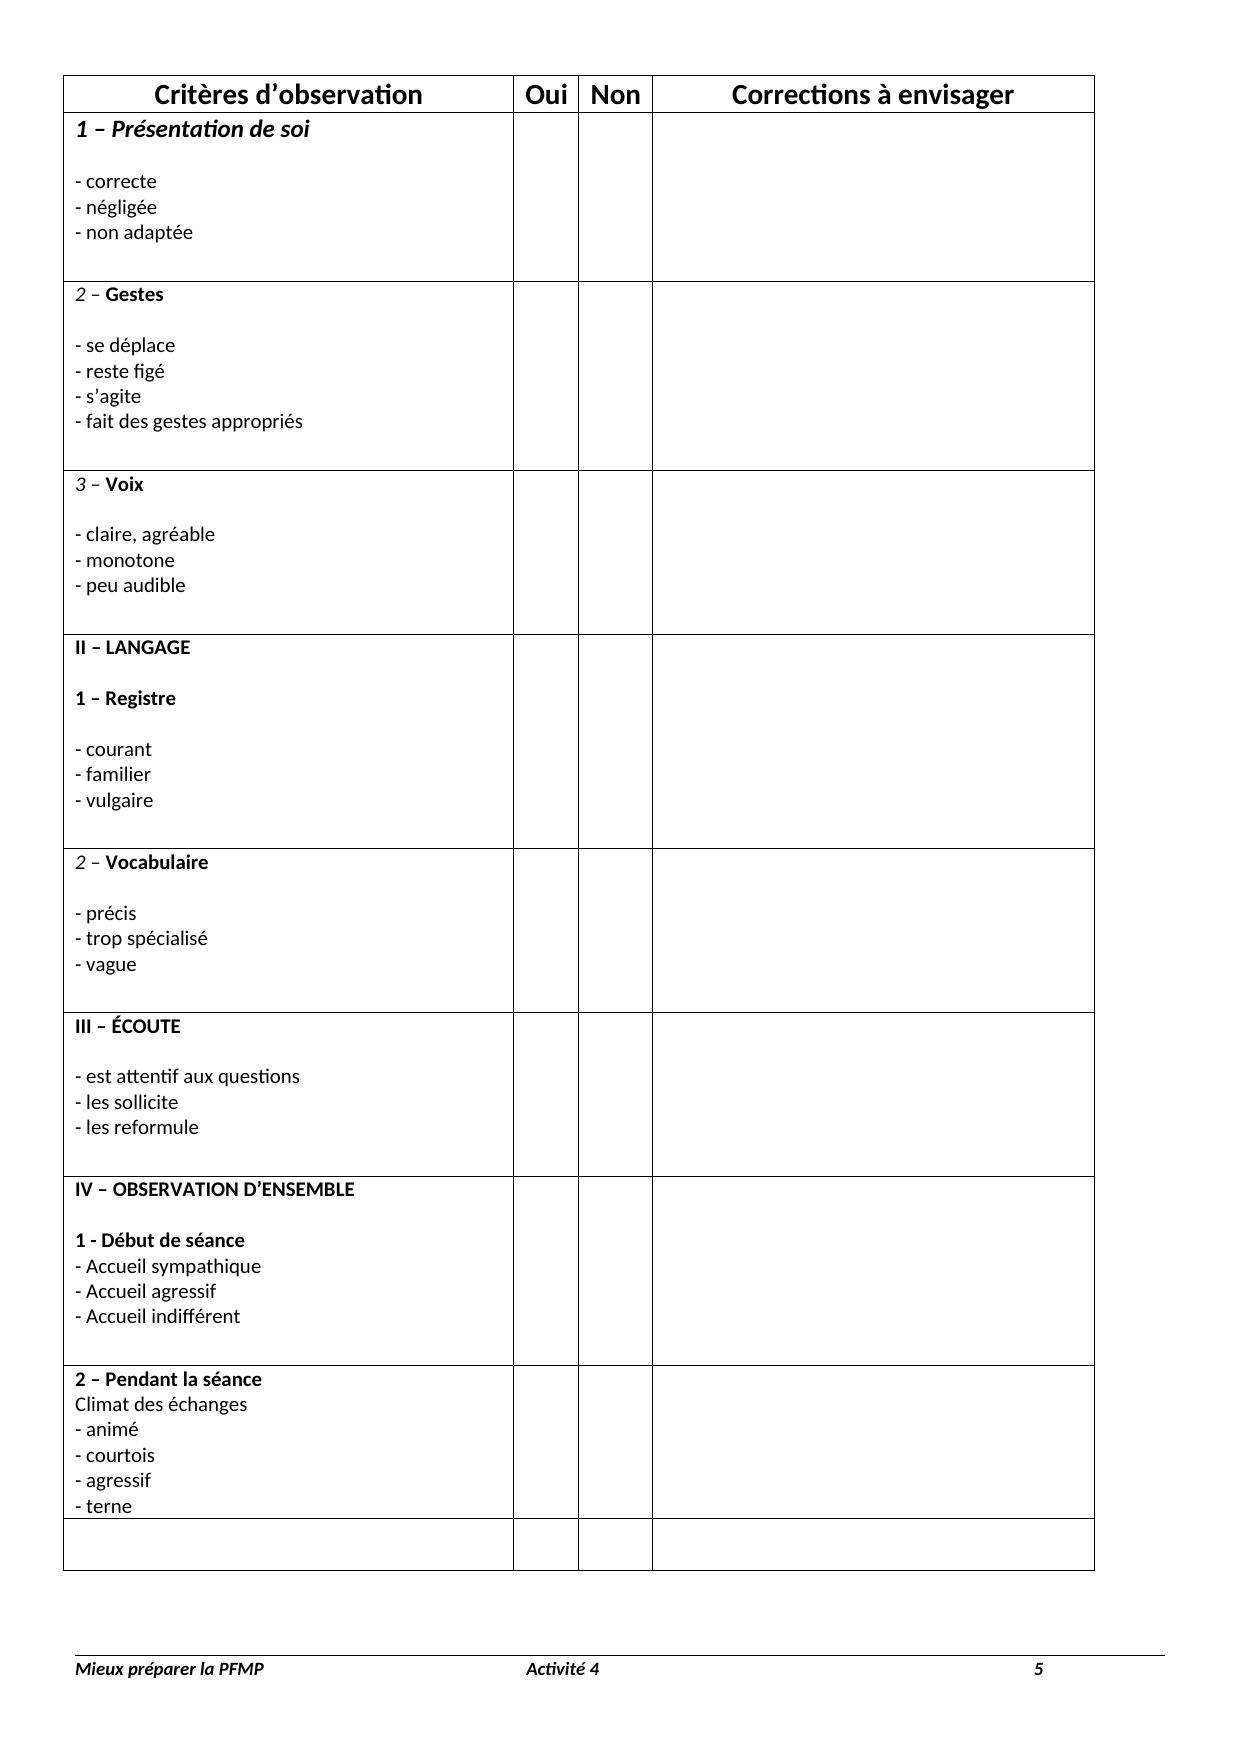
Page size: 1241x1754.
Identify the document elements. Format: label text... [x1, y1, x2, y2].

table_header Corrections à envisager [653, 76, 1094, 112]
table_cell [579, 1177, 652, 1365]
table_cell [579, 849, 652, 1012]
table_header Oui [514, 76, 578, 112]
table_cell [514, 1366, 578, 1518]
table_header Non [579, 76, 652, 112]
table_cell [514, 849, 578, 1012]
table_cell II – LANGAGE 1 – Registre - courant - familier - vulgaire [64, 635, 513, 848]
table_cell [579, 282, 652, 470]
table_cell [653, 1519, 1094, 1570]
table_cell [653, 1013, 1094, 1176]
table_cell 1 – Présentation de soi - correcte - négligée - non adaptée [64, 113, 513, 281]
table_header Critères d’observation [64, 76, 513, 112]
table_cell [514, 1177, 578, 1365]
table_cell [579, 635, 652, 848]
table_cell [514, 1519, 578, 1570]
table_cell [514, 1013, 578, 1176]
table_cell [579, 1519, 652, 1570]
table_cell [579, 1013, 652, 1176]
table_cell [514, 471, 578, 633]
table_cell IV – OBSERVATION D’ENSEMBLE 1 - Début de séance - Accueil sympathique - Accueil agressif - Accueil indifférent [64, 1177, 513, 1365]
table_cell [653, 635, 1094, 848]
table_cell 2 – Pendant la séance Climat des échanges - animé - courtois - agressif - terne [64, 1366, 513, 1518]
table_cell [653, 1177, 1094, 1365]
table_cell [653, 282, 1094, 470]
table_cell [579, 471, 652, 633]
table_cell III – ÉCOUTE - est attentif aux questions - les sollicite - les reformule [64, 1013, 513, 1176]
table_cell [653, 849, 1094, 1012]
table_cell [514, 113, 578, 281]
table_cell [514, 635, 578, 848]
table_cell [653, 1366, 1094, 1518]
table_cell [514, 282, 578, 470]
table_cell [579, 1366, 652, 1518]
table_cell 2 – Vocabulaire - précis - trop spécialisé - vague [64, 849, 513, 1012]
table_cell 3 – Voix - claire, agréable - monotone - peu audible [64, 471, 513, 633]
table_cell [579, 113, 652, 281]
table_cell [653, 471, 1094, 633]
table_cell 2 – Gestes - se déplace - reste figé - s’agite - fait des gestes appropriés [64, 282, 513, 470]
table_cell [64, 1519, 513, 1570]
table_cell [653, 113, 1094, 281]
